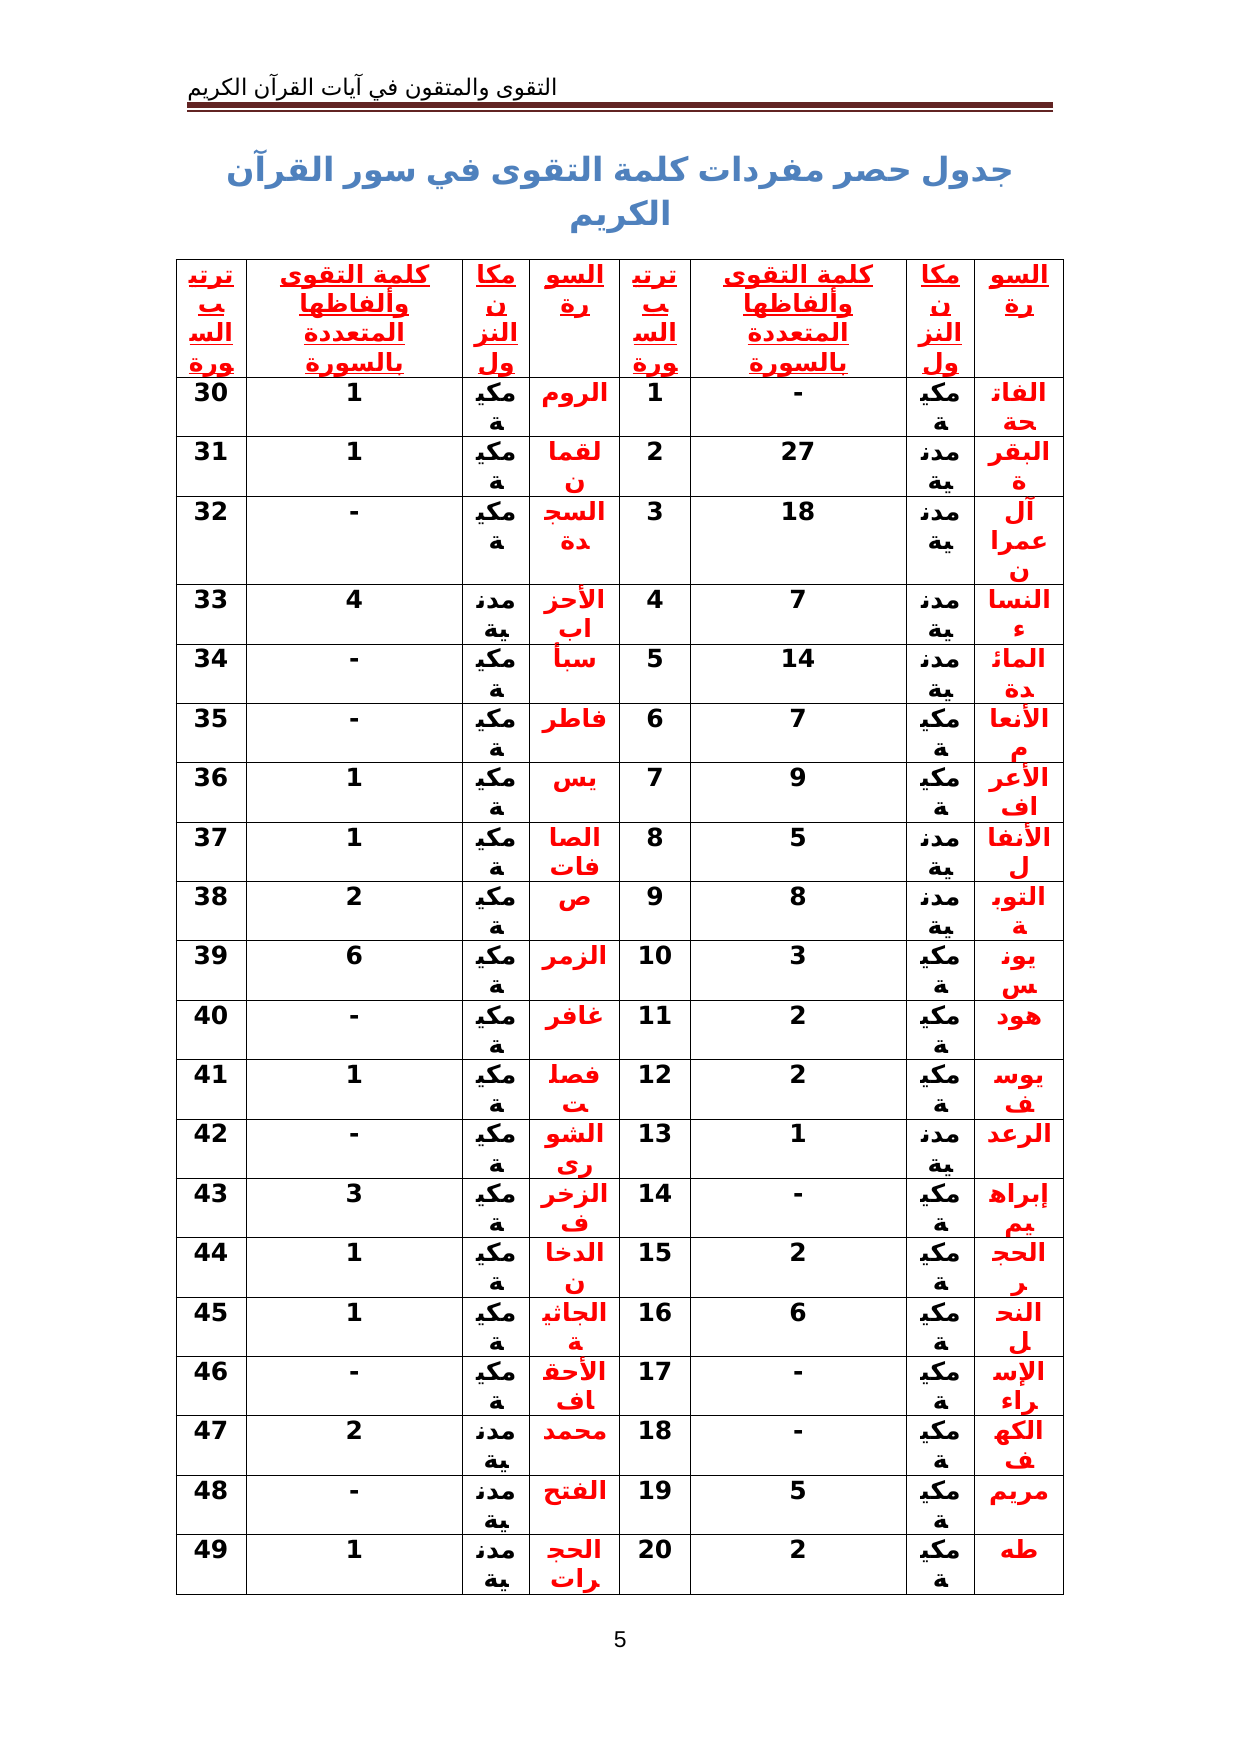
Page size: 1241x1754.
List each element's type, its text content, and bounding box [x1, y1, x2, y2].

table_cell مدنية [463, 1535, 529, 1593]
table_cell مكية [907, 1476, 974, 1534]
table_cell مكية [463, 941, 529, 1000]
table_cell 7 [691, 585, 906, 643]
table_cell الرعد [975, 1120, 1063, 1178]
table_cell الزمر [530, 941, 619, 1000]
table_cell - [247, 1357, 462, 1415]
table_cell مكية [907, 378, 974, 436]
table_cell 13 [620, 1120, 690, 1178]
table_cell - [247, 704, 462, 762]
table_cell مكية [463, 1120, 529, 1178]
table_cell 6 [620, 704, 690, 762]
table_cell مدنية [907, 645, 974, 703]
table_cell 39 [177, 941, 246, 1000]
table_cell 34 [177, 645, 246, 703]
table_cell 27 [691, 437, 906, 496]
table_cell 40 [177, 1001, 246, 1059]
table_cell 4 [620, 585, 690, 643]
table_cell فاطر [530, 704, 619, 762]
table_cell الزخرف [530, 1179, 619, 1237]
table_cell مكية [463, 1001, 529, 1059]
table_cell 3 [691, 941, 906, 1000]
table_cell البقرة [975, 437, 1063, 496]
table_cell 31 [177, 437, 246, 496]
table_cell 33 [177, 585, 246, 643]
table_cell يس [530, 763, 619, 822]
table_cell 1 [247, 437, 462, 496]
table_cell 32 [177, 497, 246, 584]
table_cell 8 [691, 882, 906, 940]
table_cell 1 [247, 1238, 462, 1297]
table_cell مكية [907, 1179, 974, 1237]
table_cell مدنية [907, 437, 974, 496]
table_cell - [247, 1120, 462, 1178]
table_cell 2 [247, 882, 462, 940]
table_cell 42 [177, 1120, 246, 1178]
table_header كلمة التقوى وألفاظها المتعددة بالسورة [691, 260, 906, 377]
table_cell السجدة [530, 497, 619, 584]
table_cell لقمان [530, 437, 619, 496]
table_header كلمة التقوى وألفاظها المتعددة بالسورة [247, 260, 462, 377]
table_cell 17 [620, 1357, 690, 1415]
table_cell 1 [247, 823, 462, 881]
table_cell 14 [620, 1179, 690, 1237]
table_cell مدنية [463, 585, 529, 643]
table_cell الدخان [530, 1238, 619, 1297]
table_header السورة [975, 260, 1063, 377]
table_cell 7 [620, 763, 690, 822]
table_cell الأحزاب [530, 585, 619, 643]
table_cell مكية [907, 1001, 974, 1059]
table_cell مدنية [907, 585, 974, 643]
table_cell مدنية [907, 823, 974, 881]
table_cell مكية [907, 941, 974, 1000]
table_cell النحل [975, 1298, 1063, 1356]
table_cell مكية [463, 1060, 529, 1118]
table_cell 14 [691, 645, 906, 703]
table_cell 18 [620, 1416, 690, 1475]
table_cell - [247, 497, 462, 584]
table_cell - [691, 1179, 906, 1237]
table_cell 10 [620, 941, 690, 1000]
table_cell مكية [463, 1179, 529, 1237]
table_cell - [691, 1416, 906, 1475]
table_cell 2 [620, 437, 690, 496]
table_header السورة [530, 260, 619, 377]
table_cell 1 [247, 1298, 462, 1356]
table_cell - [691, 378, 906, 436]
table_cell مكية [463, 645, 529, 703]
table_cell الحجر [975, 1238, 1063, 1297]
table_cell 1 [247, 1060, 462, 1118]
table_cell مكية [907, 763, 974, 822]
table_cell يوسف [975, 1060, 1063, 1118]
table_cell - [247, 1001, 462, 1059]
table_header ترتيب السورة [177, 260, 246, 377]
table_cell مكية [907, 1060, 974, 1118]
table_cell مدنية [907, 1120, 974, 1178]
table_cell مكية [463, 763, 529, 822]
table_cell - [691, 1357, 906, 1415]
table_cell 35 [177, 704, 246, 762]
table_cell 12 [620, 1060, 690, 1118]
table_cell مكية [463, 1238, 529, 1297]
table_cell إبراهيم [975, 1179, 1063, 1237]
table_cell ص [530, 882, 619, 940]
table_cell 5 [691, 1476, 906, 1534]
table_cell آل عمران [975, 497, 1063, 584]
table_cell 3 [620, 497, 690, 584]
table_cell مكية [463, 378, 529, 436]
table_cell سبأ [530, 645, 619, 703]
table_cell الروم [530, 378, 619, 436]
table_cell 16 [620, 1298, 690, 1356]
table_cell 6 [691, 1298, 906, 1356]
table_header مكان النزول [907, 260, 974, 377]
table_cell الكهف [975, 1416, 1063, 1475]
table_cell التوبة [975, 882, 1063, 940]
table_cell 9 [620, 882, 690, 940]
table_cell غافر [530, 1001, 619, 1059]
table_cell 49 [177, 1535, 246, 1593]
table_cell مكية [463, 497, 529, 584]
table_cell 3 [247, 1179, 462, 1237]
table_cell 6 [247, 941, 462, 1000]
text جدول حصر مفردات كلمة التقوى في سور القرآن الكريم [187, 150, 1053, 233]
table_cell مكية [907, 1416, 974, 1475]
table_cell 2 [691, 1238, 906, 1297]
table_cell الأحقاف [530, 1357, 619, 1415]
table_cell المائدة [975, 645, 1063, 703]
table_cell 8 [620, 823, 690, 881]
table_cell 5 [620, 645, 690, 703]
table_cell 44 [177, 1238, 246, 1297]
table_cell 4 [247, 585, 462, 643]
table_cell الجاثية [530, 1298, 619, 1356]
table_cell 9 [691, 763, 906, 822]
table_cell هود [975, 1001, 1063, 1059]
table_cell - [247, 1476, 462, 1534]
table_cell مدنية [907, 497, 974, 584]
table_cell الفتح [530, 1476, 619, 1534]
table_cell 18 [691, 497, 906, 584]
table_cell 5 [691, 823, 906, 881]
table_cell مكية [907, 1535, 974, 1593]
table_cell 41 [177, 1060, 246, 1118]
table_cell 43 [177, 1179, 246, 1237]
table_cell 46 [177, 1357, 246, 1415]
table_cell 48 [177, 1476, 246, 1534]
table_cell 2 [247, 1416, 462, 1475]
table_cell الفاتحة [975, 378, 1063, 436]
table_cell مكية [907, 704, 974, 762]
table_cell 2 [691, 1060, 906, 1118]
table_cell 1 [247, 1535, 462, 1593]
table_cell 1 [247, 378, 462, 436]
table_cell مكية [463, 1298, 529, 1356]
table_cell 20 [620, 1535, 690, 1593]
table_cell مكية [907, 1357, 974, 1415]
table_cell 45 [177, 1298, 246, 1356]
table_cell مكية [463, 1357, 529, 1415]
table_cell يونس [975, 941, 1063, 1000]
table_cell 38 [177, 882, 246, 940]
table_cell 30 [177, 378, 246, 436]
table_cell الأنفال [975, 823, 1063, 881]
table_cell مكية [463, 704, 529, 762]
table_cell 47 [177, 1416, 246, 1475]
table_cell 2 [691, 1001, 906, 1059]
table_cell مريم [975, 1476, 1063, 1534]
table_cell 1 [691, 1120, 906, 1178]
table_cell الإسراء [975, 1357, 1063, 1415]
table_cell الصافات [530, 823, 619, 881]
table_cell مكية [463, 437, 529, 496]
table_cell 7 [691, 704, 906, 762]
table_cell 2 [691, 1535, 906, 1593]
table_cell الحجرات [530, 1535, 619, 1593]
table_cell 19 [620, 1476, 690, 1534]
table_header ترتيب السورة [620, 260, 690, 377]
table_cell 1 [620, 378, 690, 436]
table_cell 15 [620, 1238, 690, 1297]
table_cell الشورى [530, 1120, 619, 1178]
table_cell فصلت [530, 1060, 619, 1118]
table_cell 11 [620, 1001, 690, 1059]
table_cell مدنية [907, 882, 974, 940]
table_cell مكية [463, 823, 529, 881]
table_cell الأعراف [975, 763, 1063, 822]
table_cell محمد [530, 1416, 619, 1475]
table_cell مدنية [463, 1416, 529, 1475]
table_cell مدنية [463, 1476, 529, 1534]
table_header مكان النزول [463, 260, 529, 377]
table_cell 1 [247, 763, 462, 822]
table_cell - [247, 645, 462, 703]
table_cell مكية [463, 882, 529, 940]
table_cell 37 [177, 823, 246, 881]
table_cell مكية [907, 1298, 974, 1356]
table_cell 36 [177, 763, 246, 822]
table_cell طه [975, 1535, 1063, 1593]
table_cell مكية [907, 1238, 974, 1297]
table_cell النساء [975, 585, 1063, 643]
table_cell الأنعام [975, 704, 1063, 762]
